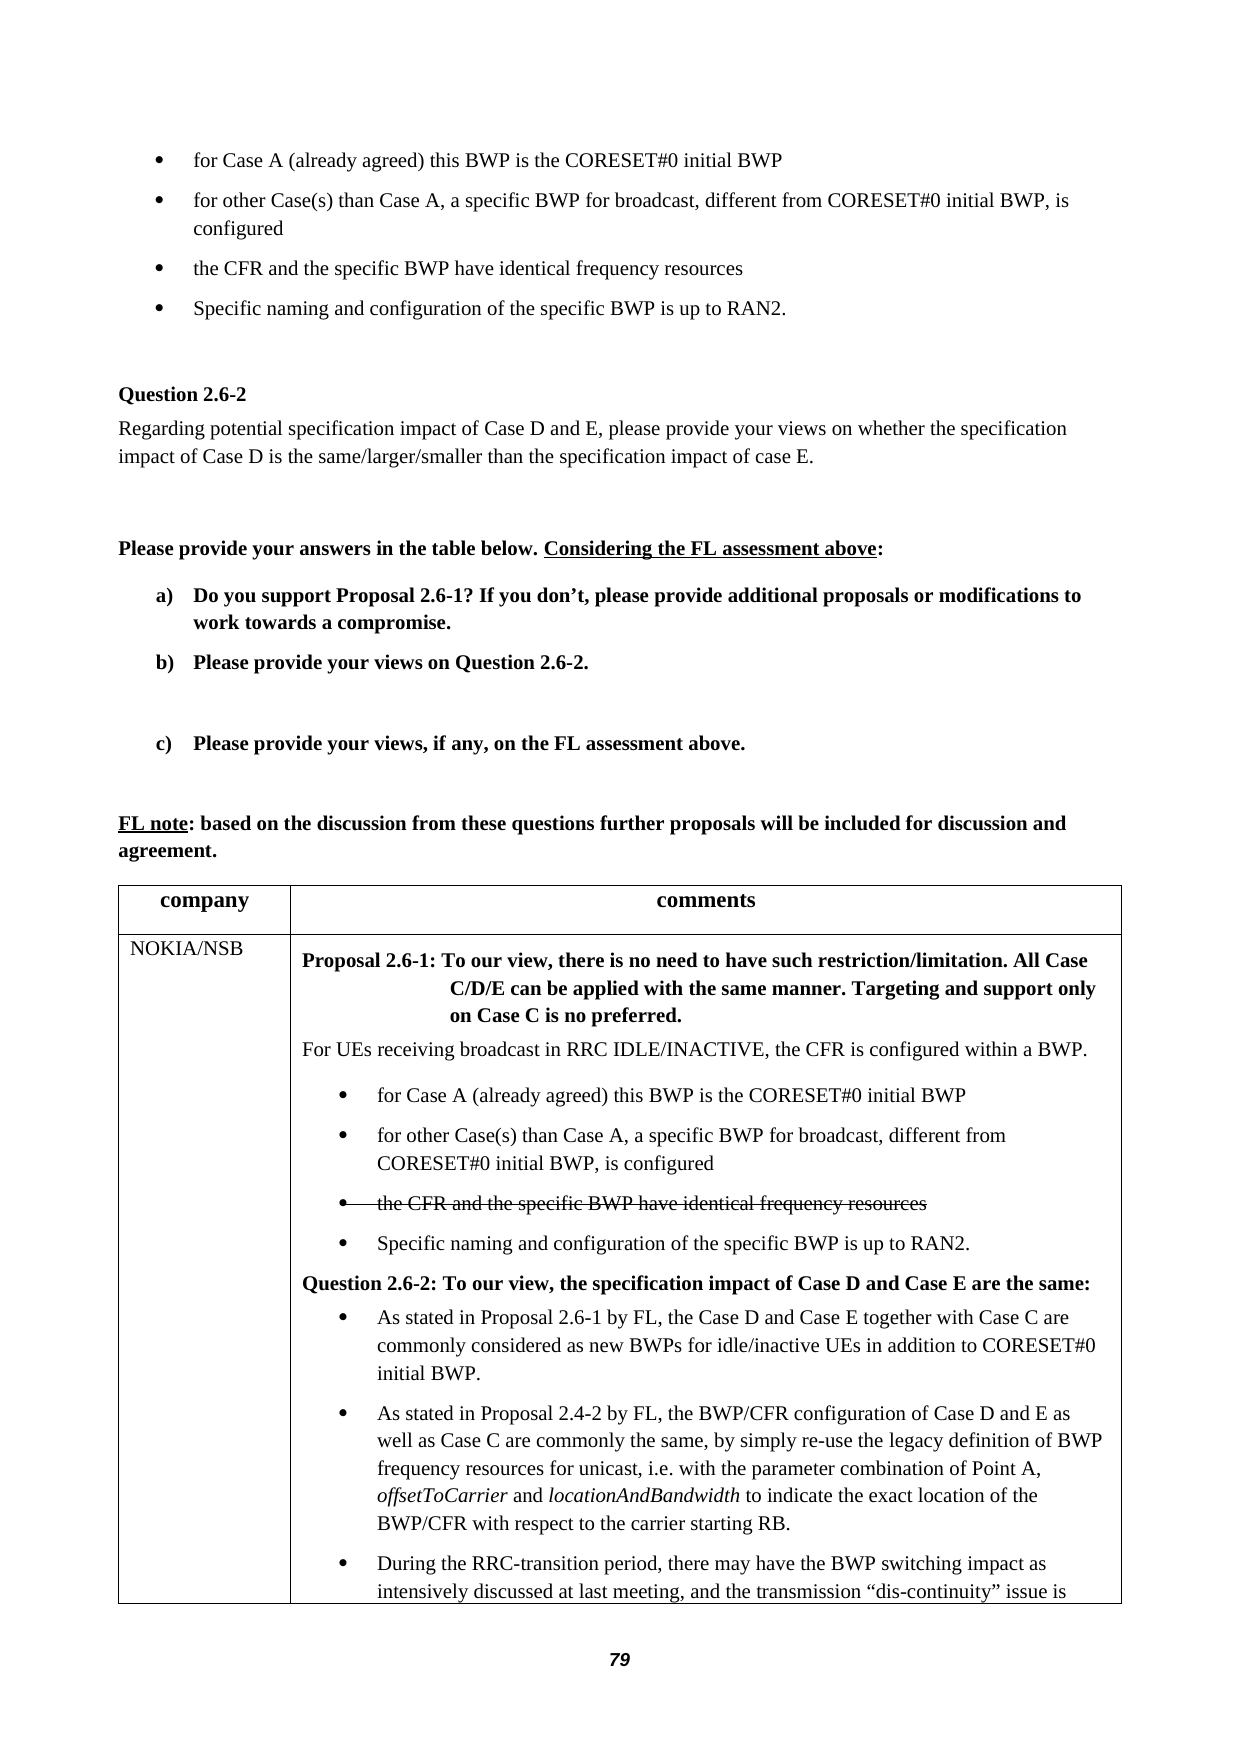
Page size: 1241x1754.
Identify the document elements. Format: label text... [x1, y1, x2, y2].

list Please provide your views, if any, on the FL assessment above. [156, 731, 1122, 754]
list Do you support Proposal 2.6-1? If you don’t, please provide additional proposals or modifications to work towards a compromise. [156, 583, 1122, 634]
list the CFR and the specific BWP have identical frequency resources [156, 256, 1122, 279]
subtitle Question 2.6-2 [118, 382, 1122, 406]
table_header comments [291, 886, 1121, 934]
table_cell NOKIA/NSB [119, 935, 290, 1603]
text FL note: based on the discussion from these questions further proposals will be included for discussion and agreement. [118, 811, 1122, 862]
table_header company [119, 886, 290, 934]
text Regarding potential specification impact of Case D and E, please provide your views on whether the specification impact of Case D is the same/larger/smaller than the specification impact of case E. [118, 416, 1122, 468]
list for other Case(s) than Case A, a specific BWP for broadcast, different from CORESET#0 initial BWP, is configured [156, 188, 1122, 239]
list Please provide your views on Question 2.6-2. [156, 650, 1122, 674]
text Please provide your answers in the table below. Considering the FL assessment above: [118, 536, 1122, 560]
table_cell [291, 935, 1121, 1603]
list for Case A (already agreed) this BWP is the CORESET#0 initial BWP [156, 148, 1122, 172]
list Specific naming and configuration of the specific BWP is up to RAN2. [156, 296, 1122, 320]
